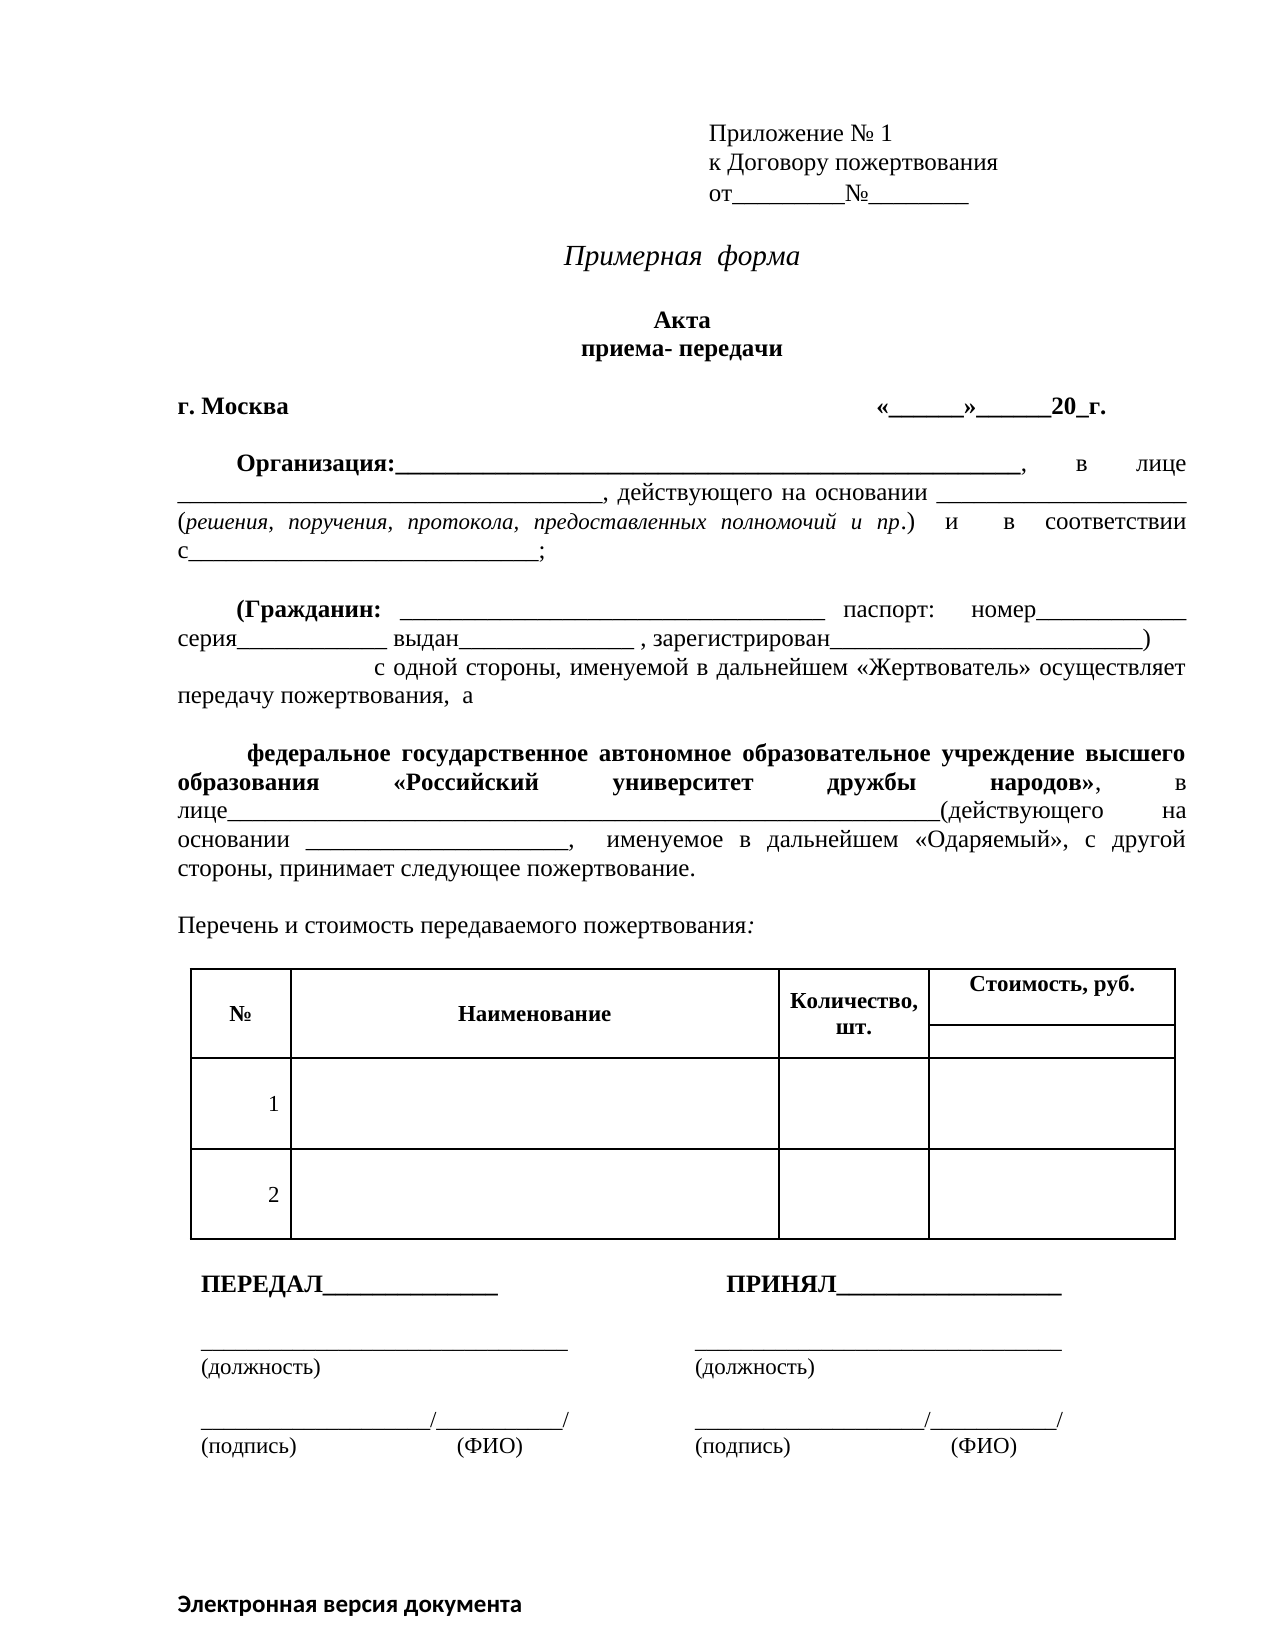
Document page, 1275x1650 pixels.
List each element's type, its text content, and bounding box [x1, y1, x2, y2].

table_header ПЕРЕДАЛ______________ ________________________________ (должность) ____________________/___________/ (подпись) (ФИО) [189, 1269, 683, 1490]
table_cell [930, 1150, 1174, 1238]
table_header ПРИНЯЛ__________________ ________________________________ (должность) ____________________/___________/ (подпись) (ФИО) [683, 1269, 1175, 1490]
table_header Наименование [292, 970, 778, 1057]
table_header Стоимость, руб. [930, 970, 1174, 1024]
text федеральное государственное автономное образовательное учреждение высшего образования «Российский университет дружбы народов», в лице_________________________________________________________(действующего на основании _____________________, именуемое в дальнейшем «Одаряемый», с другой стороны, принимает следующее пожертвование. [177, 738, 1186, 882]
text Примерная форма [177, 238, 1186, 271]
table_cell [292, 1150, 778, 1238]
text г. Москва «______»______20_г. [177, 391, 1186, 420]
text приема- передачи [177, 333, 1186, 362]
table_cell [780, 1059, 928, 1147]
table_header № [192, 970, 290, 1057]
text Приложение № 1 [709, 118, 1186, 147]
table_header Количество, шт. [780, 970, 928, 1057]
table_cell [930, 1059, 1174, 1147]
text с одной стороны, именуемой в дальнейшем «Жертвователь» осуществляет передачу пожертвования, а [177, 652, 1186, 709]
text от_________№________ [709, 178, 1186, 207]
table_cell [930, 1026, 1174, 1057]
text Организация:__________________________________________________, в лице __________________________________, действующего на основании ____________________ (решения, поручения, протокола, предоставленных полномочий и пр.) и в соответствии с____________________________; [177, 448, 1186, 563]
text (Гражданин: __________________________________ паспорт: номер____________ серия____________ выдан______________ , зарегистрирован_________________________) [177, 594, 1186, 652]
table_cell 1 [192, 1059, 290, 1147]
text Перечень и стоимость передаваемого пожертвования: [177, 910, 1186, 939]
table_cell [780, 1150, 928, 1238]
table_cell 2 [192, 1150, 290, 1238]
text Акта [177, 305, 1186, 333]
text к Договору пожертвования [709, 147, 1186, 176]
table_cell [292, 1059, 778, 1147]
